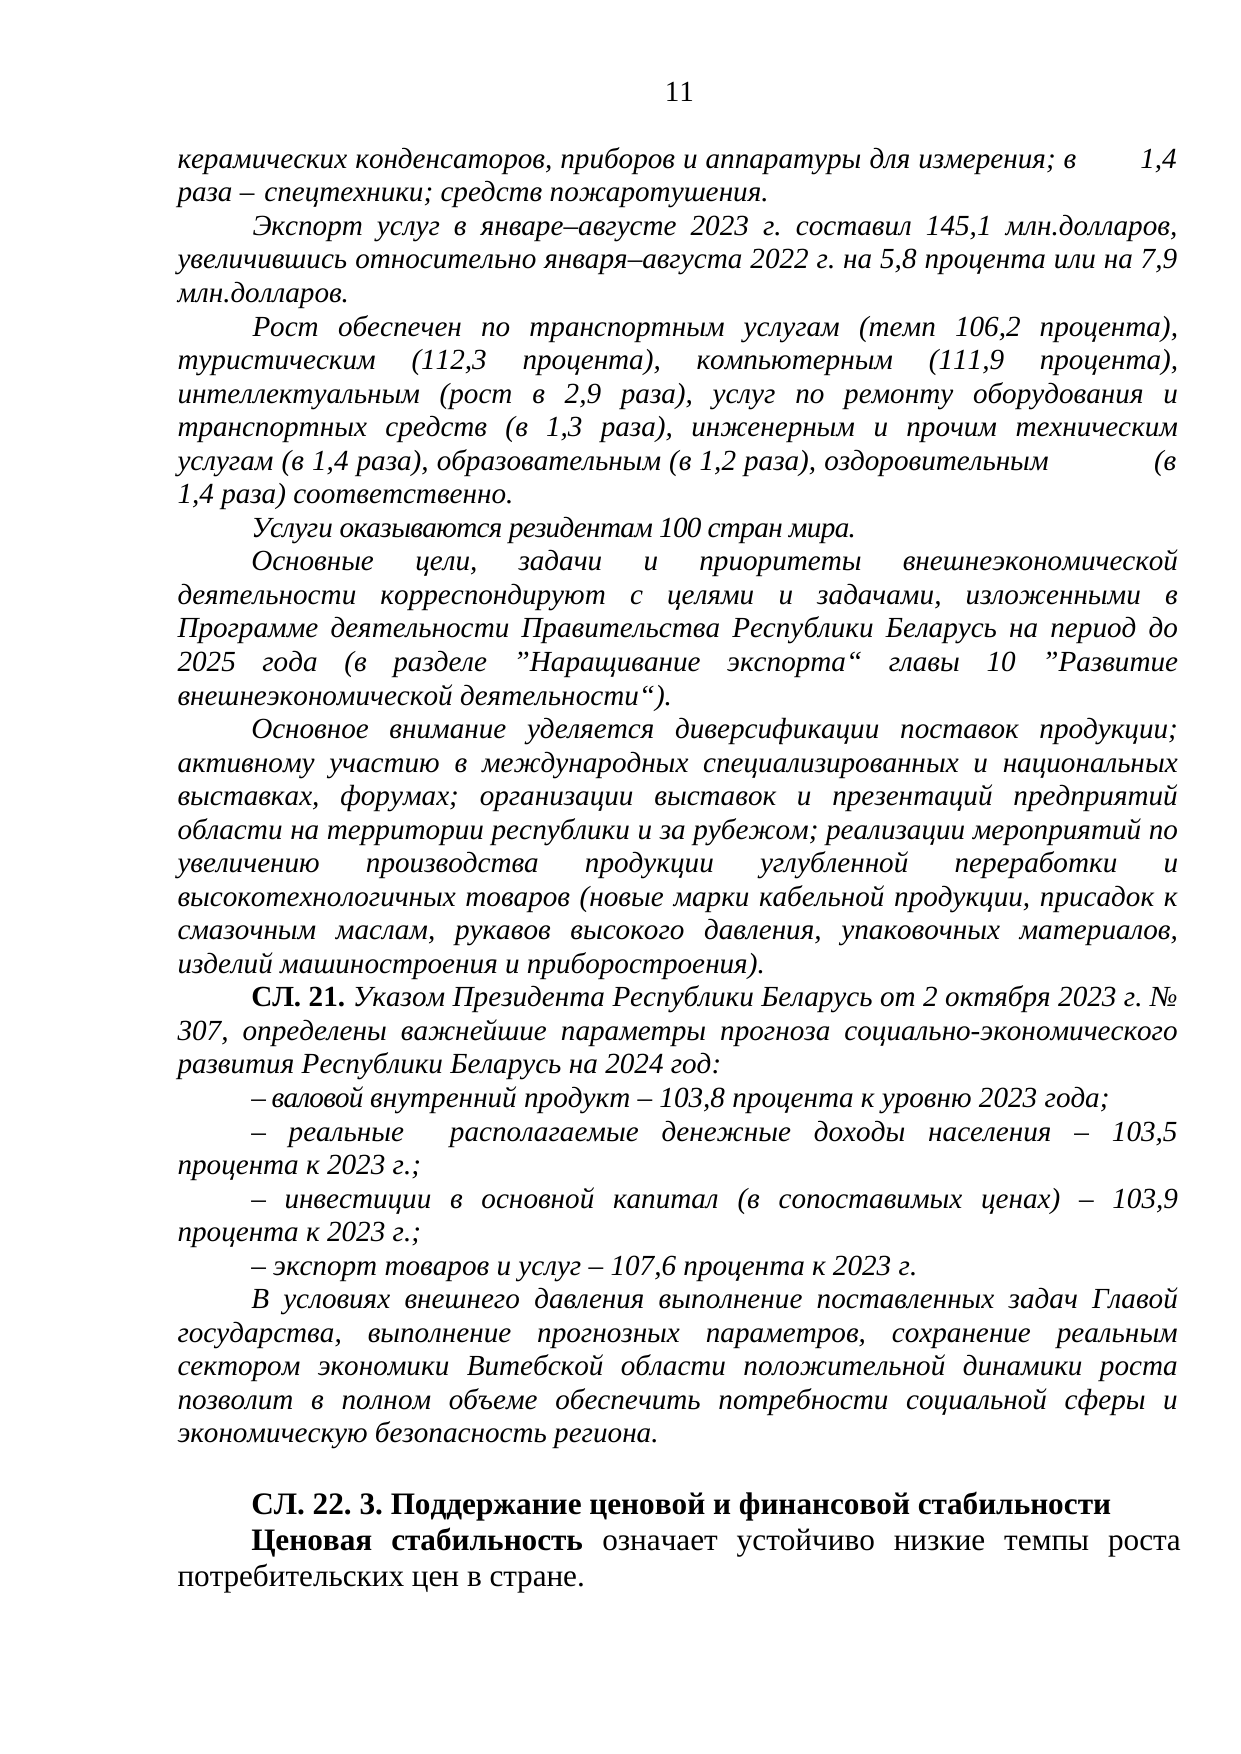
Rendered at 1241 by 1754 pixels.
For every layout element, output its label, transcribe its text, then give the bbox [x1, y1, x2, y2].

text Услуги оказываются резидентам 100 стран мира. [177, 510, 1181, 543]
text – инвестиции в основной капитал (в сопоставимых ценах) – 103,9 процента к 2023 г.; [177, 1181, 1181, 1248]
text – реальные располагаемые денежные доходы населения – 103,5 процента к 2023 г.; [177, 1114, 1181, 1181]
text Основное внимание уделяется диверсификации поставок продукции; активному участию в международных специализированных и национальных выставках, форумах; организации выставок и презентаций предприятий области на территории республики и за рубежом; реализации мероприятий по увеличению производства продукции углубленной переработки и высокотехнологичных товаров (новые марки кабельной продукции, присадок к смазочным маслам, рукавов высокого давления, упаковочных материалов, изделий машиностроения и приборостроения). [177, 711, 1181, 979]
text СЛ. 22. 3. Поддержание ценовой и финансовой стабильности [177, 1485, 1181, 1521]
text В условиях внешнего давления выполнение поставленных задач Главой государства, выполнение прогнозных параметров, сохранение реальным сектором экономики Витебской области положительной динамики роста позволит в полном объеме обеспечить потребности социальной сферы и экономическую безопасность региона. [177, 1281, 1181, 1449]
text Ценовая стабильность означает устойчиво низкие темпы роста потребительских цен в стране. [177, 1521, 1181, 1593]
text Рост обеспечен по транспортным услугам (темп 106,2 процента), туристическим (112,3 процента), компьютерным (111,9 процента), интеллектуальным (рост в 2,9 раза), услуг по ремонту оборудования и транспортных средств (в 1,3 раза), инженерным и прочим техническим услугам (в 1,4 раза), образовательным (в 1,2 раза), оздоровительным (в 1,4 раза) соответственно. [177, 309, 1181, 510]
text – валовой внутренний продукт – 103,8 процента к уровню 2023 года; [177, 1080, 1181, 1114]
text СЛ. 21. Указом Президента Республики Беларусь от 2 октября 2023 г. № 307, определены важнейшие параметры прогноза социально-экономического развития Республики Беларусь на 2024 год: [177, 979, 1181, 1080]
text – экспорт товаров и услуг – 107,6 процента к 2023 г. [177, 1248, 1181, 1281]
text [177, 141, 1181, 208]
text Экспорт услуг в январе–августе 2023 г. составил 145,1 млн.долларов, увеличившись относительно января–августа 2022 г. на 5,8 процента или на 7,9 млн.долларов. [177, 208, 1181, 309]
text Основные цели, задачи и приоритеты внешнеэкономической деятельности корреспондируют с целями и задачами, изложенными в Программе деятельности Правительства Республики Беларусь на период до 2025 года (в разделе ”Наращивание экспорта“ главы 10 ”Развитие внешнеэкономической деятельности“). [177, 543, 1181, 711]
